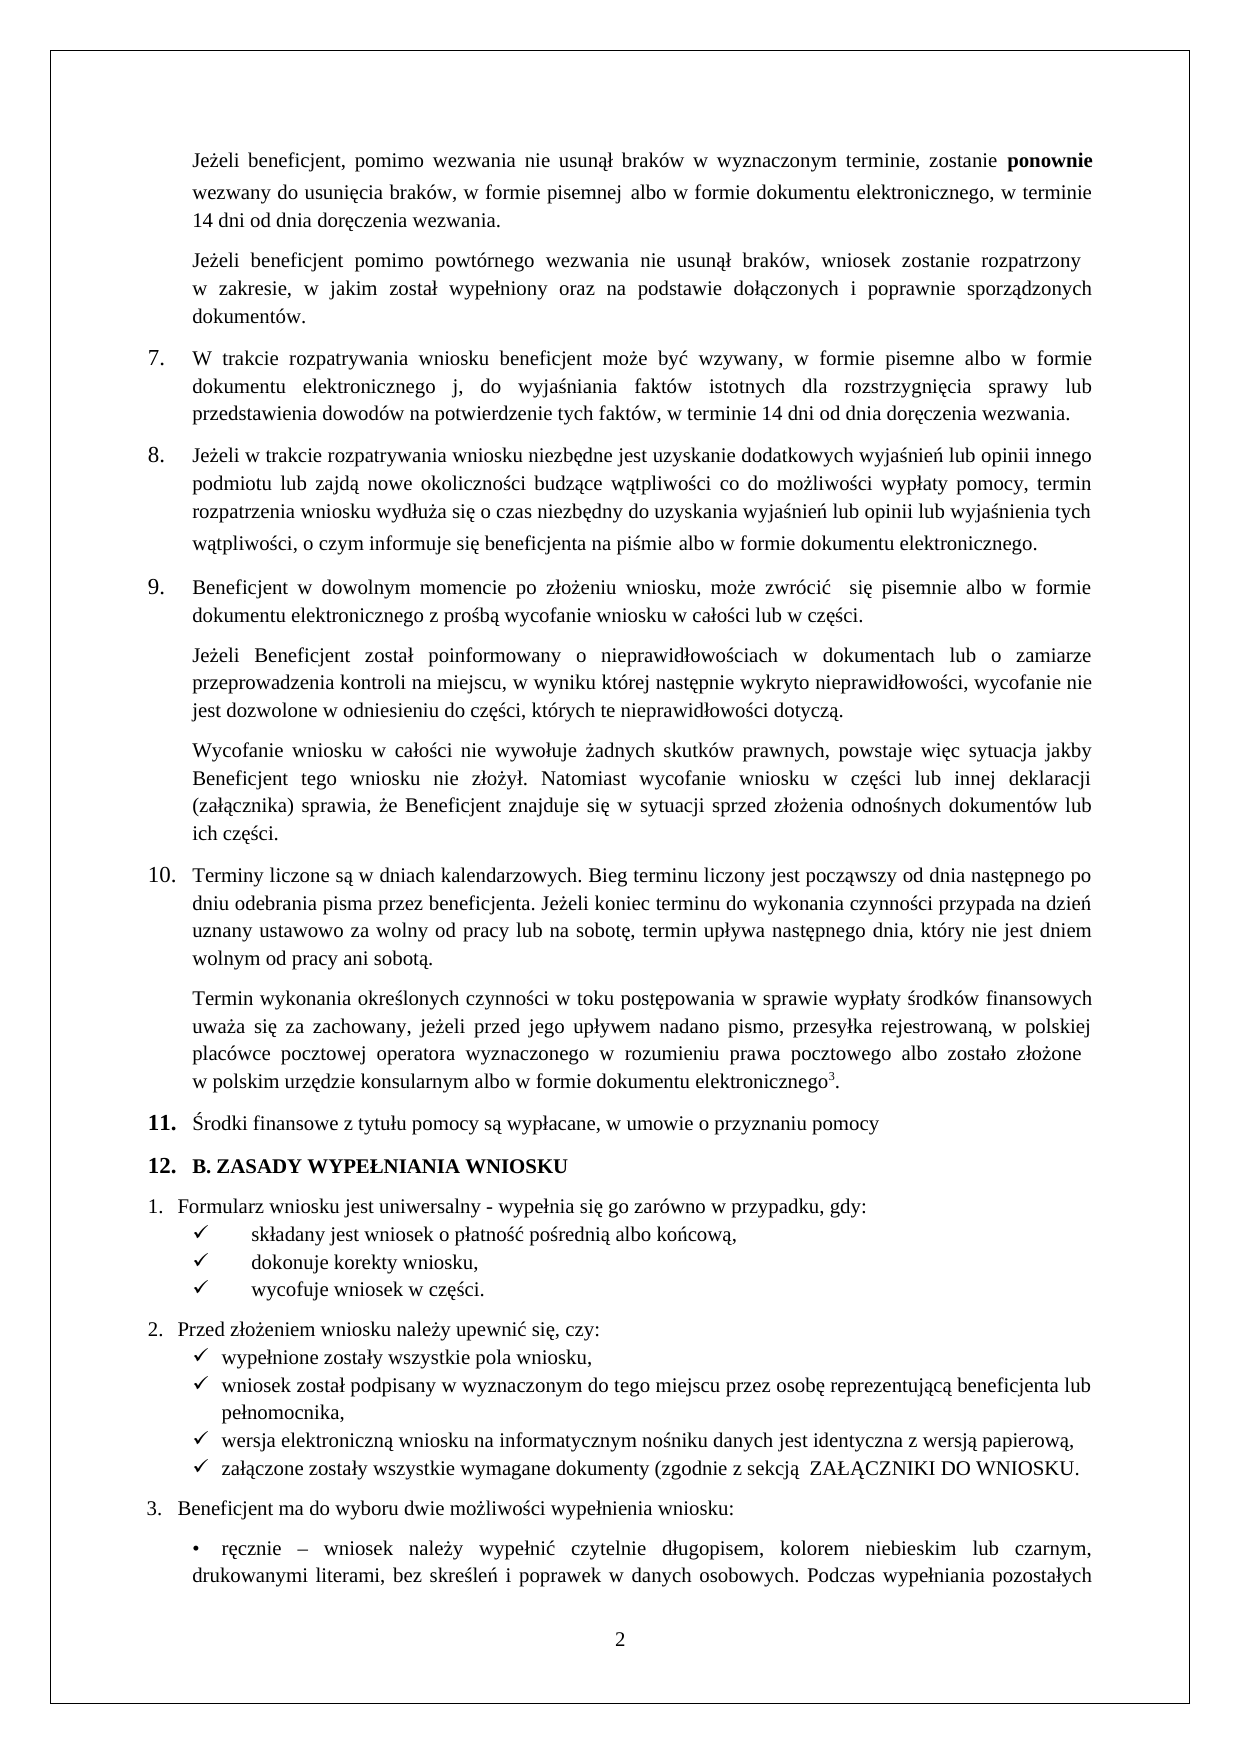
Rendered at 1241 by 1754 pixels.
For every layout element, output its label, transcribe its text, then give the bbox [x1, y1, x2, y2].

list Środki finansowe z tytułu pomocy są wypłacane, w umowie o przyznaniu pomocy [148, 1109, 1093, 1135]
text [192, 1536, 1093, 1587]
list W trakcie rozpatrywania wniosku beneficjent może być wzywany, w formie pisemne albo w formie dokumentu elektronicznego j, do wyjaśniania faktów istotnych dla rozstrzygnięcia sprawy lub przedstawienia dowodów na potwierdzenie tych faktów, w terminie 14 dni od dnia doręczenia wezwania. [148, 344, 1093, 425]
list składany jest wniosek o płatność pośrednią albo końcową, [192, 1222, 1093, 1246]
list załączone zostały wszystkie wymagane dokumenty (zgodnie z sekcją ZAŁĄCZNIKI DO WNIOSKU. [192, 1455, 1093, 1479]
list Przed złożeniem wniosku należy upewnić się, czy: [148, 1317, 1093, 1341]
text Termin wykonania określonych czynności w toku postępowania w sprawie wypłaty środków finansowych uważa się za zachowany, jeżeli przed jego upływem nadano pismo, przesyłka rejestrowaną, w polskiej placówce pocztowej operatora wyznaczonego w rozumieniu prawa pocztowego albo zostało złożone w polskim urzędzie konsularnym albo w formie dokumentu elektronicznego3. [192, 986, 1093, 1093]
list Terminy liczone są w dniach kalendarzowych. Bieg terminu liczony jest począwszy od dnia następnego po dniu odebrania pisma przez beneficjenta. Jeżeli koniec terminu do wykonania czynności przypada na dzień uznany ustawowo za wolny od pracy lub na sobotę, termin upływa następnego dnia, który nie jest dniem wolnym od pracy ani sobotą. [148, 861, 1093, 970]
list wycofuje wniosek w części. [192, 1277, 1093, 1301]
list wniosek został podpisany w wyznaczonym do tego miejscu przez osobę reprezentującą beneficjenta lub pełnomocnika, [192, 1373, 1093, 1424]
list wersja elektroniczną wniosku na informatycznym nośniku danych jest identyczna z wersją papierową, [192, 1428, 1093, 1452]
text Jeżeli Beneficjent został poinformowany o nieprawidłowościach w dokumentach lub o zamiarze przeprowadzenia kontroli na miejscu, w wyniku której następnie wykryto nieprawidłowości, wycofanie nie jest dozwolone w odniesieniu do części, których te nieprawidłowości dotyczą. [192, 643, 1093, 722]
list Formularz wniosku jest uniwersalny - wypełnia się go zarówno w przypadku, gdy: [148, 1194, 1093, 1218]
text Jeżeli beneficjent pomimo powtórnego wezwania nie usunął braków, wniosek zostanie rozpatrzony w zakresie, w jakim został wypełniony oraz na podstawie dołączonych i poprawnie sporządzonych dokumentów. [192, 248, 1093, 328]
list Beneficjent ma do wyboru dwie możliwości wypełnienia wniosku: [146, 1496, 1093, 1519]
list dokonuje korekty wniosku, [192, 1250, 1093, 1274]
list Jeżeli w trakcie rozpatrywania wniosku niezbędne jest uzyskanie dodatkowych wyjaśnień lub opinii innego podmiotu lub zajdą nowe okoliczności budzące wątpliwości co do możliwości wypłaty pomocy, termin rozpatrzenia wniosku wydłuża się o czas niezbędny do uzyskania wyjaśnień lub opinii lub wyjaśnienia tych wątpliwości, o czym informuje się beneficjenta na piśmie albo w formie dokumentu elektronicznego. [148, 441, 1093, 556]
text Jeżeli beneficjent, pomimo wezwania nie usunął braków w wyznaczonym terminie, zostanie ponownie wezwany do usunięcia braków, w formie pisemnej albo w formie dokumentu elektronicznego, w terminie 14 dni od dnia doręczenia wezwania. [192, 148, 1093, 232]
list Beneficjent w dowolnym momencie po złożeniu wniosku, może zwrócić się pisemnie albo w formie dokumentu elektronicznego z prośbą wycofanie wniosku w całości lub w części. [148, 573, 1093, 627]
list B. ZASADY WYPEŁNIANIA WNIOSKU [148, 1152, 1093, 1178]
text Wycofanie wniosku w całości nie wywołuje żadnych skutków prawnych, powstaje więc sytuacja jakby Beneficjent tego wniosku nie złożył. Natomiast wycofanie wniosku w części lub innej deklaracji (załącznika) sprawia, że Beneficjent znajduje się w sytuacji sprzed złożenia odnośnych dokumentów lub ich części. [192, 738, 1093, 845]
list wypełnione zostały wszystkie pola wniosku, [192, 1345, 1093, 1369]
